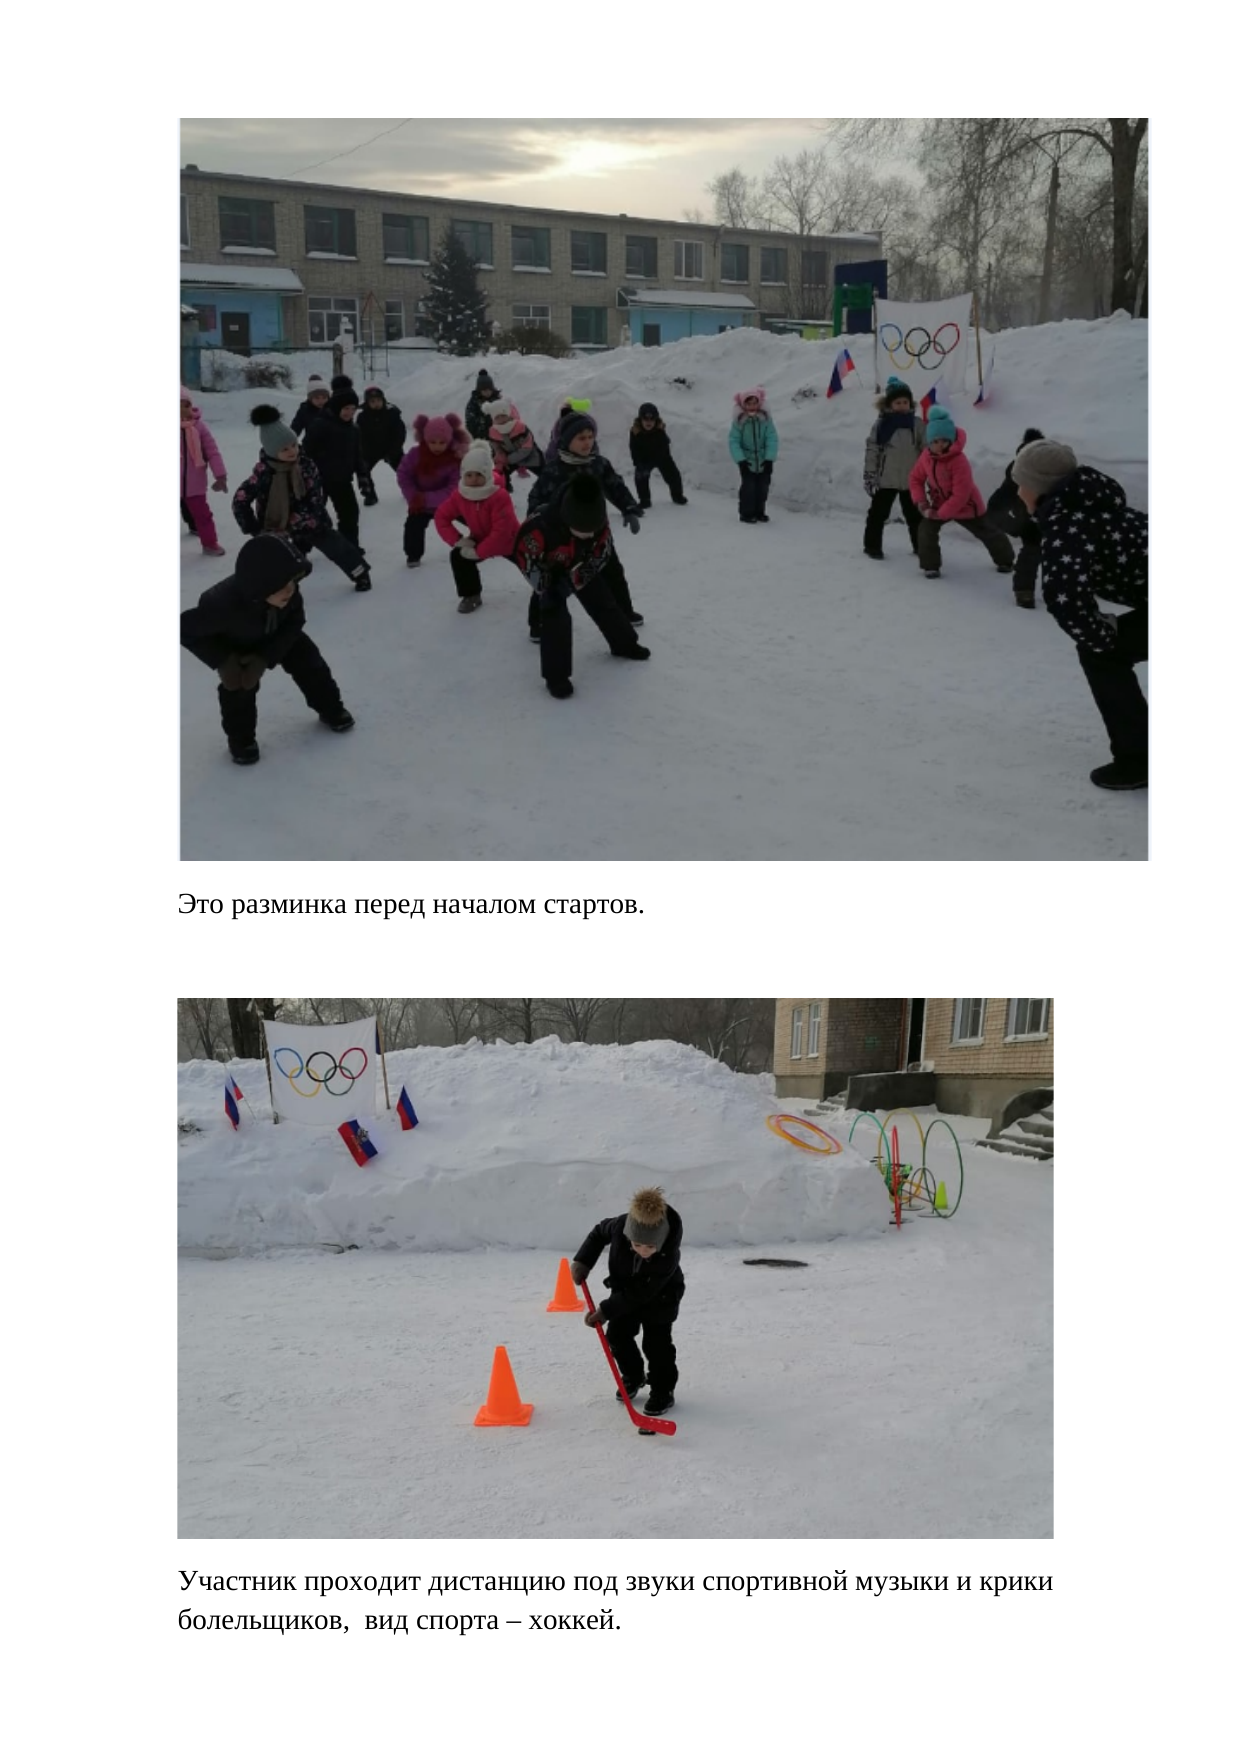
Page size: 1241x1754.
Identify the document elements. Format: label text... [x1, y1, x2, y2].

picture [177, 998, 1054, 1539]
text Участник проходит дистанцию под звуки спортивной музыки и крики болельщиков, вид спорта – хоккей. [177, 1563, 1152, 1636]
text Это разминка перед началом стартов. [177, 886, 1152, 919]
picture [177, 118, 1152, 861]
